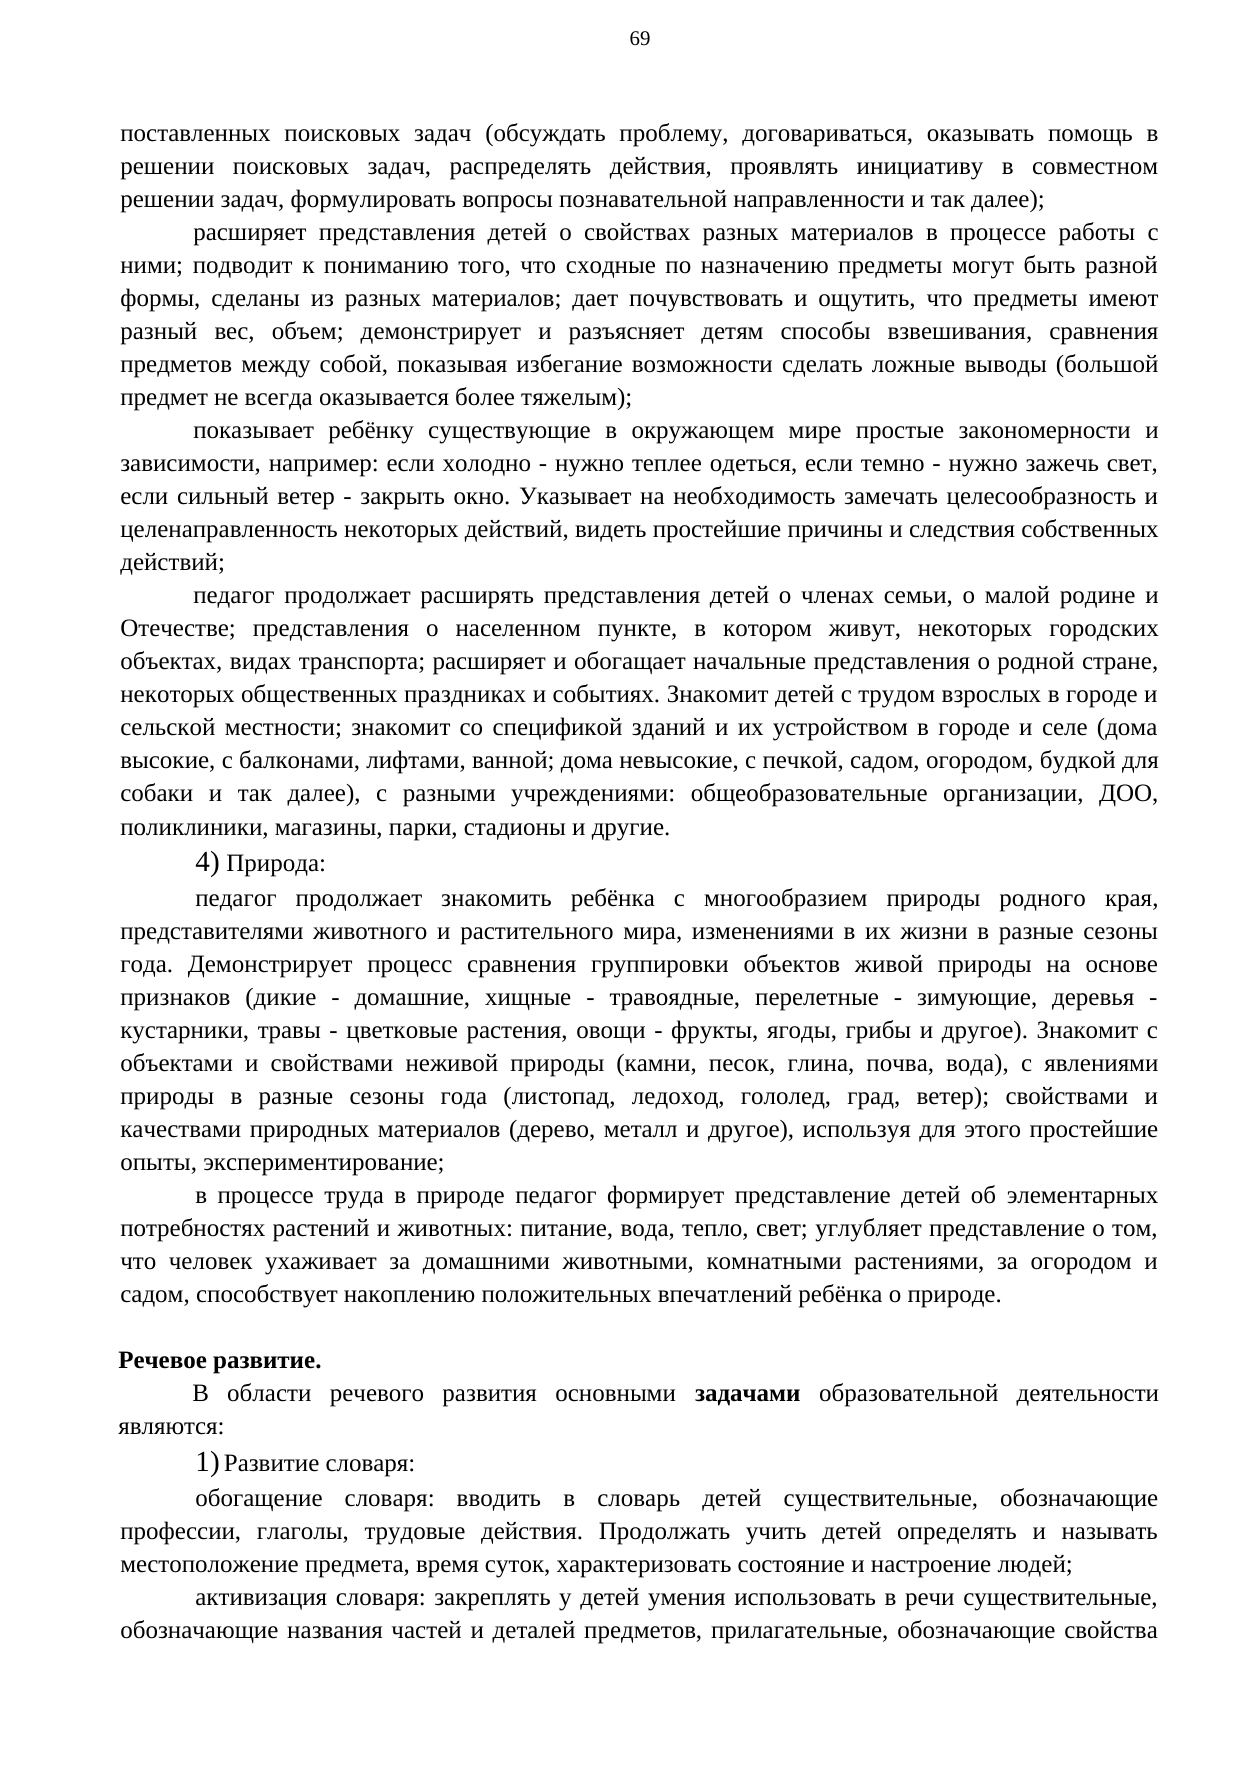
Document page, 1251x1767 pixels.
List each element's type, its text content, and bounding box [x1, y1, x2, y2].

text обогащение словаря: вводить в словарь детей существительные, обозначающие профессии, глаголы, трудовые действия. Продолжать учить детей определять и называть местоположение предмета, время суток, характеризовать состояние и настроение людей; [120, 1483, 1159, 1578]
text педагог продолжает расширять представления детей о членах семьи, о малой родине и Отечестве; представления о населенном пункте, в котором живут, некоторых городских объектах, видах транспорта; расширяет и обогащает начальные представления о родной стране, некоторых общественных праздниках и событиях. Знакомит детей с трудом взрослых в городе и сельской местности; знакомит со спецификой зданий и их устройством в городе и селе (дома высокие, с балконами, лифтами, ванной; дома невысокие, с печкой, садом, огородом, будкой для собаки и так далее), с разными учреждениями: общеобразовательные организации, ДОО, поликлиники, магазины, парки, стадионы и другие. [120, 580, 1159, 840]
text показывает ребёнку существующие в окружающем мире простые закономерности и зависимости, например: если холодно - нужно теплее одеться, если темно - нужно зажечь свет, если сильный ветер - закрыть окно. Указывает на необходимость замечать целесообразность и целенаправленность некоторых действий, видеть простейшие причины и следствия собственных действий; [120, 415, 1159, 576]
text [120, 118, 1159, 213]
text В области речевого развития основными задачами образовательной деятельности являются: [118, 1378, 1159, 1440]
text в процессе труда в природе педагог формирует представление детей об элементарных потребностях растений и животных: питание, вода, тепло, свет; углубляет представление о том, что человек ухаживает за домашними животными, комнатными растениями, за огородом и садом, способствует накоплению положительных впечатлений ребёнка о природе. [120, 1180, 1159, 1308]
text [120, 1582, 1159, 1644]
text расширяет представления детей о свойствах разных материалов в процессе работы с ними; подводит к пониманию того, что сходные по назначению предметы могут быть разной формы, сделаны из разных материалов; дает почувствовать и ощутить, что предметы имеют разный вес, объем; демонстрирует и разъясняет детям способы взвешивания, сравнения предметов между собой, показывая избегание возможности сделать ложные выводы (большой предмет не всегда оказывается более тяжелым); [120, 217, 1159, 411]
list Природа: [120, 844, 1159, 878]
text педагог продолжает знакомить ребёнка с многообразием природы родного края, представителями животного и растительного мира, изменениями в их жизни в разные сезоны года. Демонстрирует процесс сравнения группировки объектов живой природы на основе признаков (дикие - домашние, хищные - травоядные, перелетные - зимующие, деревья - кустарники, травы - цветковые растения, овощи - фрукты, ягоды, грибы и другое). Знакомит с объектами и свойствами неживой природы (камни, песок, глина, почва, вода), с явлениями природы в разные сезоны года (листопад, ледоход, гололед, град, ветер); свойствами и качествами природных материалов (дерево, металл и другое), используя для этого простейшие опыты, экспериментирование; [120, 883, 1159, 1176]
list Развитие словаря: [120, 1444, 1161, 1478]
text Речевое развитие. [118, 1345, 1159, 1374]
